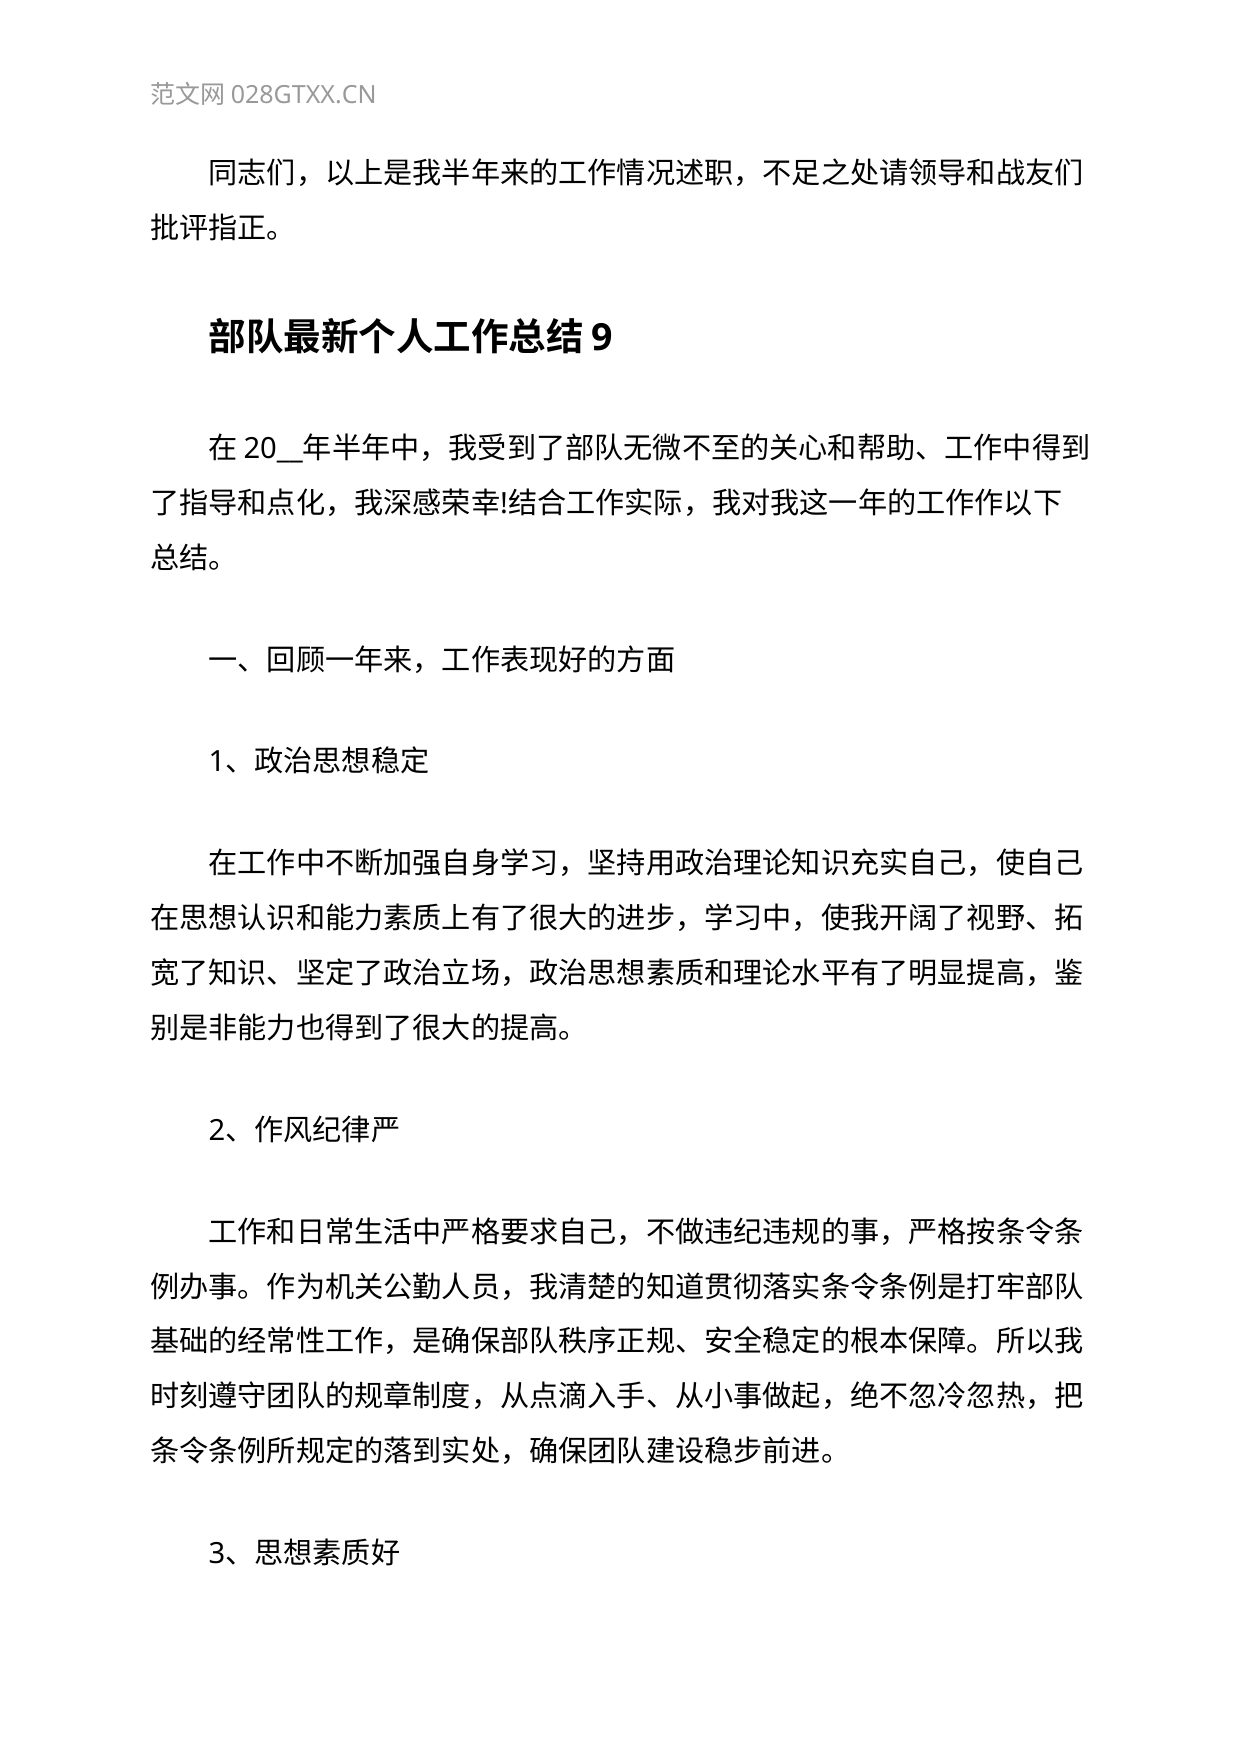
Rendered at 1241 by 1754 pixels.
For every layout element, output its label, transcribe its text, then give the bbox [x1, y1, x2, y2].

text 一、回顾一年来，工作表现好的方面 [150, 636, 1090, 678]
text 3、思想素质好 [150, 1529, 1090, 1572]
text 在工作中不断加强自身学习，坚持用政治理论知识充实自己，使自己在思想认识和能力素质上有了很大的进步，学习中，使我开阔了视野、拓宽了知识、坚定了政治立场，政治思想素质和理论水平有了明显提高，鉴别是非能力也得到了很大的提高。 [150, 840, 1090, 1047]
text 2、作风纪律严 [150, 1106, 1090, 1149]
text 1、政治思想稳定 [150, 738, 1090, 780]
text 同志们，以上是我半年来的工作情况述职，不足之处请领导和战友们批评指正。 [150, 150, 1090, 247]
text 部队最新个人工作总结9 [150, 307, 1090, 361]
text 工作和日常生活中严格要求自己，不做违纪违规的事，严格按条令条例办事。作为机关公勤人员，我清楚的知道贯彻落实条令条例是打牢部队基础的经常性工作，是确保部队秩序正规、安全稳定的根本保障。所以我时刻遵守团队的规章制度，从点滴入手、从小事做起，绝不忽冷忽热，把条令条例所规定的落到实处，确保团队建设稳步前进。 [150, 1208, 1090, 1470]
text 在20__年半年中，我受到了部队无微不至的关心和帮助、工作中得到了指导和点化，我深感荣幸!结合工作实际，我对我这一年的工作作以下总结。 [150, 424, 1090, 577]
